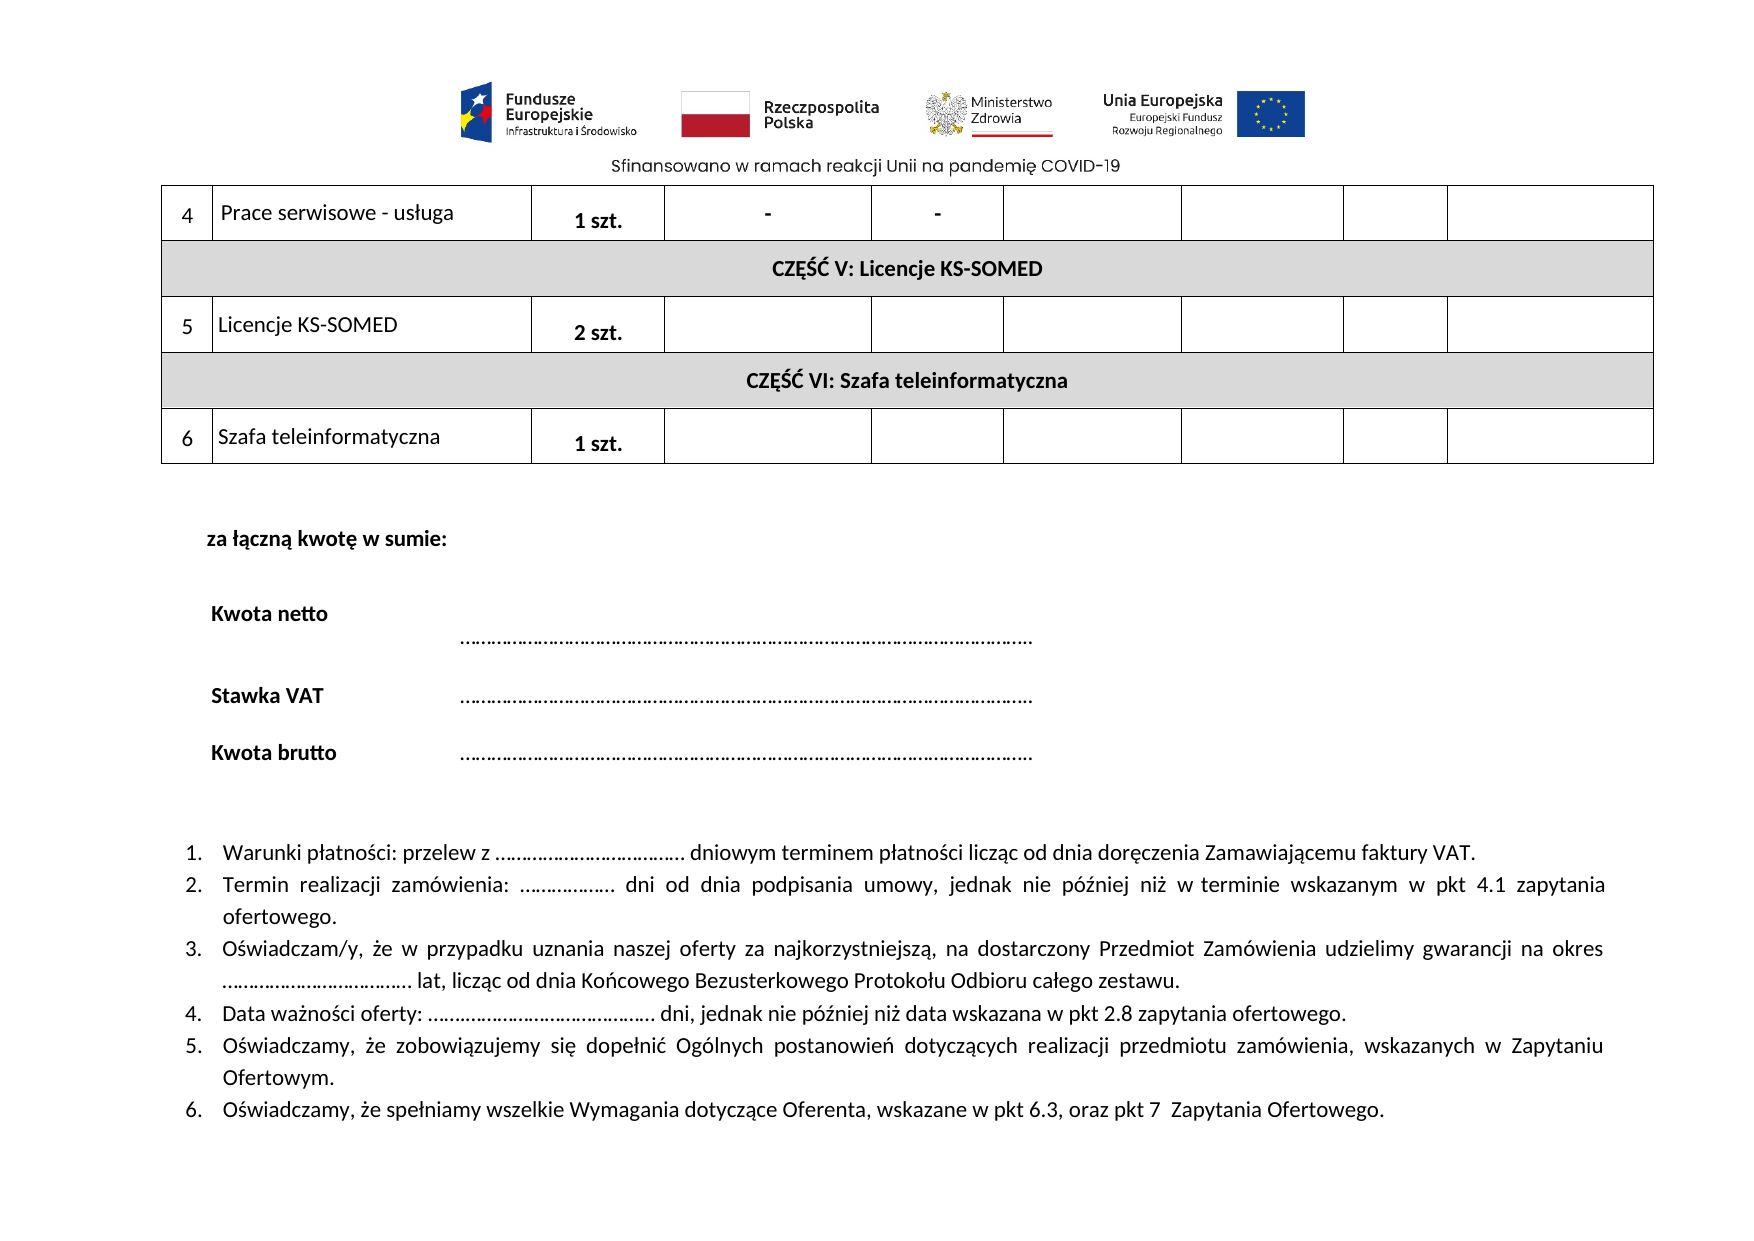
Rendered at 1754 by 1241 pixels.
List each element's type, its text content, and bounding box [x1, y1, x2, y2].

list Data ważności oferty: …….……………………………… dni, jednak nie później niż data wskazana w pkt 2.8 zapytania ofertowego. [185, 999, 1606, 1027]
table_cell [1448, 186, 1653, 240]
table_cell Stawka VAT [167, 668, 373, 727]
table_cell [1448, 409, 1653, 463]
table_header ……………………………………………………………………………………………….. [374, 571, 1038, 668]
table_cell 6 [162, 409, 212, 463]
table_cell 1 szt. [532, 186, 664, 240]
table_cell [665, 409, 871, 463]
table_cell Kwota brutto [167, 727, 373, 768]
list Oświadczamy, że spełniamy wszelkie Wymagania dotyczące Oferenta, wskazane w pkt 6.3, oraz pkt 7 Zapytania Ofertowego. [185, 1095, 1606, 1123]
table_cell Licencje KS-SOMED [213, 297, 531, 352]
table_cell [1344, 186, 1447, 240]
table_cell - [665, 186, 871, 240]
table_cell [1344, 297, 1447, 352]
table_cell [1004, 186, 1181, 240]
list Termin realizacji zamówienia: ……………… dni od dnia podpisania umowy, jednak nie później niż w terminie wskazanym w pkt 4.1 zapytania ofertowego. [185, 870, 1606, 930]
list Warunki płatności: przelew z ……………………………… dniowym terminem płatności licząc od dnia doręczenia Zamawiającemu faktury VAT. [185, 838, 1606, 866]
table_cell [1448, 297, 1653, 352]
table_cell [1004, 409, 1181, 463]
table_cell [1182, 186, 1343, 240]
table_cell CZĘŚĆ VI: Szafa teleinformatyczna [162, 353, 1653, 407]
table_cell Prace serwisowe - usługa [213, 186, 531, 240]
table_cell [872, 297, 1003, 352]
table_cell CZĘŚĆ V: Licencje KS-SOMED [162, 241, 1653, 296]
table_header Kwota netto [167, 571, 373, 668]
list Oświadczam/y, że w przypadku uznania naszej oferty za najkorzystniejszą, na dostarczony Przedmiot Zamówienia udzielimy gwarancji na okres ……………………………… lat, licząc od dnia Końcowego Bezusterkowego Protokołu Odbioru całego zestawu. [185, 934, 1606, 995]
table_cell - [872, 186, 1003, 240]
table_cell 2 szt. [532, 297, 664, 352]
table_cell [1182, 297, 1343, 352]
table_cell [665, 297, 871, 352]
picture [406, 73, 1348, 185]
table_cell Szafa teleinformatyczna [213, 409, 531, 463]
list Oświadczamy, że zobowiązujemy się dopełnić Ogólnych postanowień dotyczących realizacji przedmiotu zamówienia, wskazanych w Zapytaniu Ofertowym. [185, 1031, 1606, 1091]
table_cell 5 [162, 297, 212, 352]
table_cell [1182, 409, 1343, 463]
table_cell 4 [162, 186, 212, 240]
table_cell [1004, 297, 1181, 352]
text za łączną kwotę w sumie: [148, 524, 1606, 552]
table_cell [872, 409, 1003, 463]
table_cell [1344, 409, 1447, 463]
table_cell ……………………………………………………………………………………………….. [374, 668, 1038, 727]
table_cell 1 szt. [532, 409, 664, 463]
table_cell ……………………………………………………………………………………………….. [374, 727, 1038, 768]
